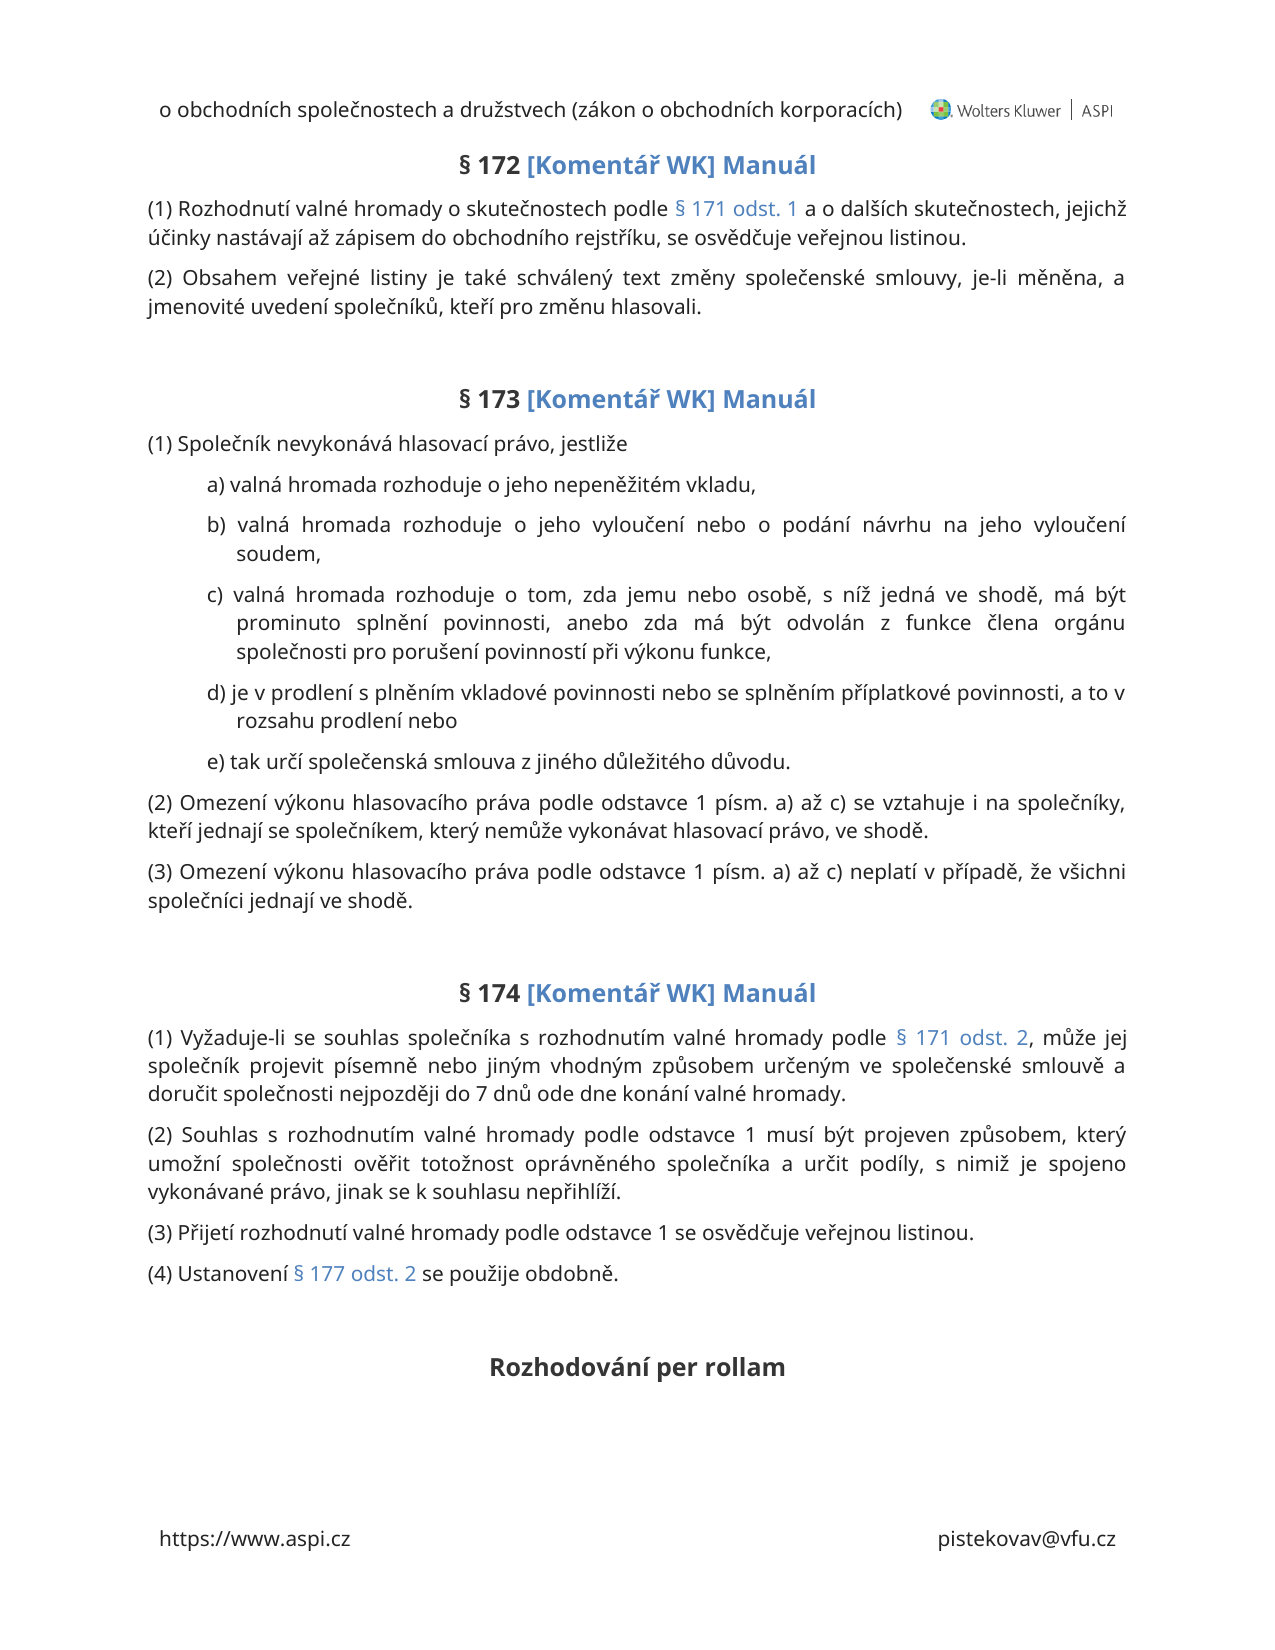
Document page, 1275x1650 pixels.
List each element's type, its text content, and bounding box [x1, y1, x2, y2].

text § 174 [Komentář WK] Manuál [148, 976, 1127, 1010]
text c) valná hromada rozhoduje o tom, zda jemu nebo osobě, s níž jedná ve shodě, má být prominuto splnění povinnosti, anebo zda má být odvolán z funkce člena orgánu společnosti pro porušení povinností při výkonu funkce, [207, 580, 1127, 665]
text § 172 [Komentář WK] Manuál [148, 148, 1127, 182]
text (2) Obsahem veřejné listiny je také schválený text změny společenské smlouvy, je-li měněna, a jmenovité uvedení společníků, kteří pro změnu hlasovali. [148, 263, 1127, 320]
subtitle Rozhodování per rollam [148, 1349, 1127, 1383]
text a) valná hromada rozhoduje o jeho nepeněžitém vkladu, [207, 470, 1127, 498]
text (2) Omezení výkonu hlasovacího práva podle odstavce 1 písm. a) až c) se vztahuje i na společníky, kteří jednají se společníkem, který nemůže vykonávat hlasovací právo, ve shodě. [148, 788, 1127, 845]
text § 173 [Komentář WK] Manuál [148, 382, 1127, 416]
text (1) Společník nevykonává hlasovací právo, jestliže [148, 429, 1127, 457]
text (3) Omezení výkonu hlasovacího práva podle odstavce 1 písm. a) až c) neplatí v případě, že všichni společníci jednají ve shodě. [148, 857, 1127, 914]
text (1) Rozhodnutí valné hromady o skutečnostech podle § 171 odst. 1 a o dalších skutečnostech, jejichž účinky nastávají až zápisem do obchodního rejstříku, se osvědčuje veřejnou listinou. [148, 194, 1127, 251]
text d) je v prodlení s plněním vkladové povinnosti nebo se splněním příplatkové povinnosti, a to v rozsahu prodlení nebo [207, 678, 1127, 735]
picture [927, 94, 1119, 124]
text (1) Vyžaduje-li se souhlas společníka s rozhodnutím valné hromady podle § 171 odst. 2, může jej společník projevit písemně nebo jiným vhodným způsobem určeným ve společenské smlouvě a doručit společnosti nejpozději do 7 dnů ode dne konání valné hromady. [148, 1023, 1127, 1108]
text e) tak určí společenská smlouva z jiného důležitého důvodu. [207, 747, 1127, 776]
text (2) Souhlas s rozhodnutím valné hromady podle odstavce 1 musí být projeven způsobem, který umožní společnosti ověřit totožnost oprávněného společníka a určit podíly, s nimiž je spojeno vykonávané právo, jinak se k souhlasu nepřihlíží. [148, 1121, 1127, 1206]
text (4) Ustanovení § 177 odst. 2 se použije obdobně. [148, 1259, 1127, 1288]
text (3) Přijetí rozhodnutí valné hromady podle odstavce 1 se osvědčuje veřejnou listinou. [148, 1218, 1127, 1247]
text b) valná hromada rozhoduje o jeho vyloučení nebo o podání návrhu na jeho vyloučení soudem, [207, 511, 1127, 567]
